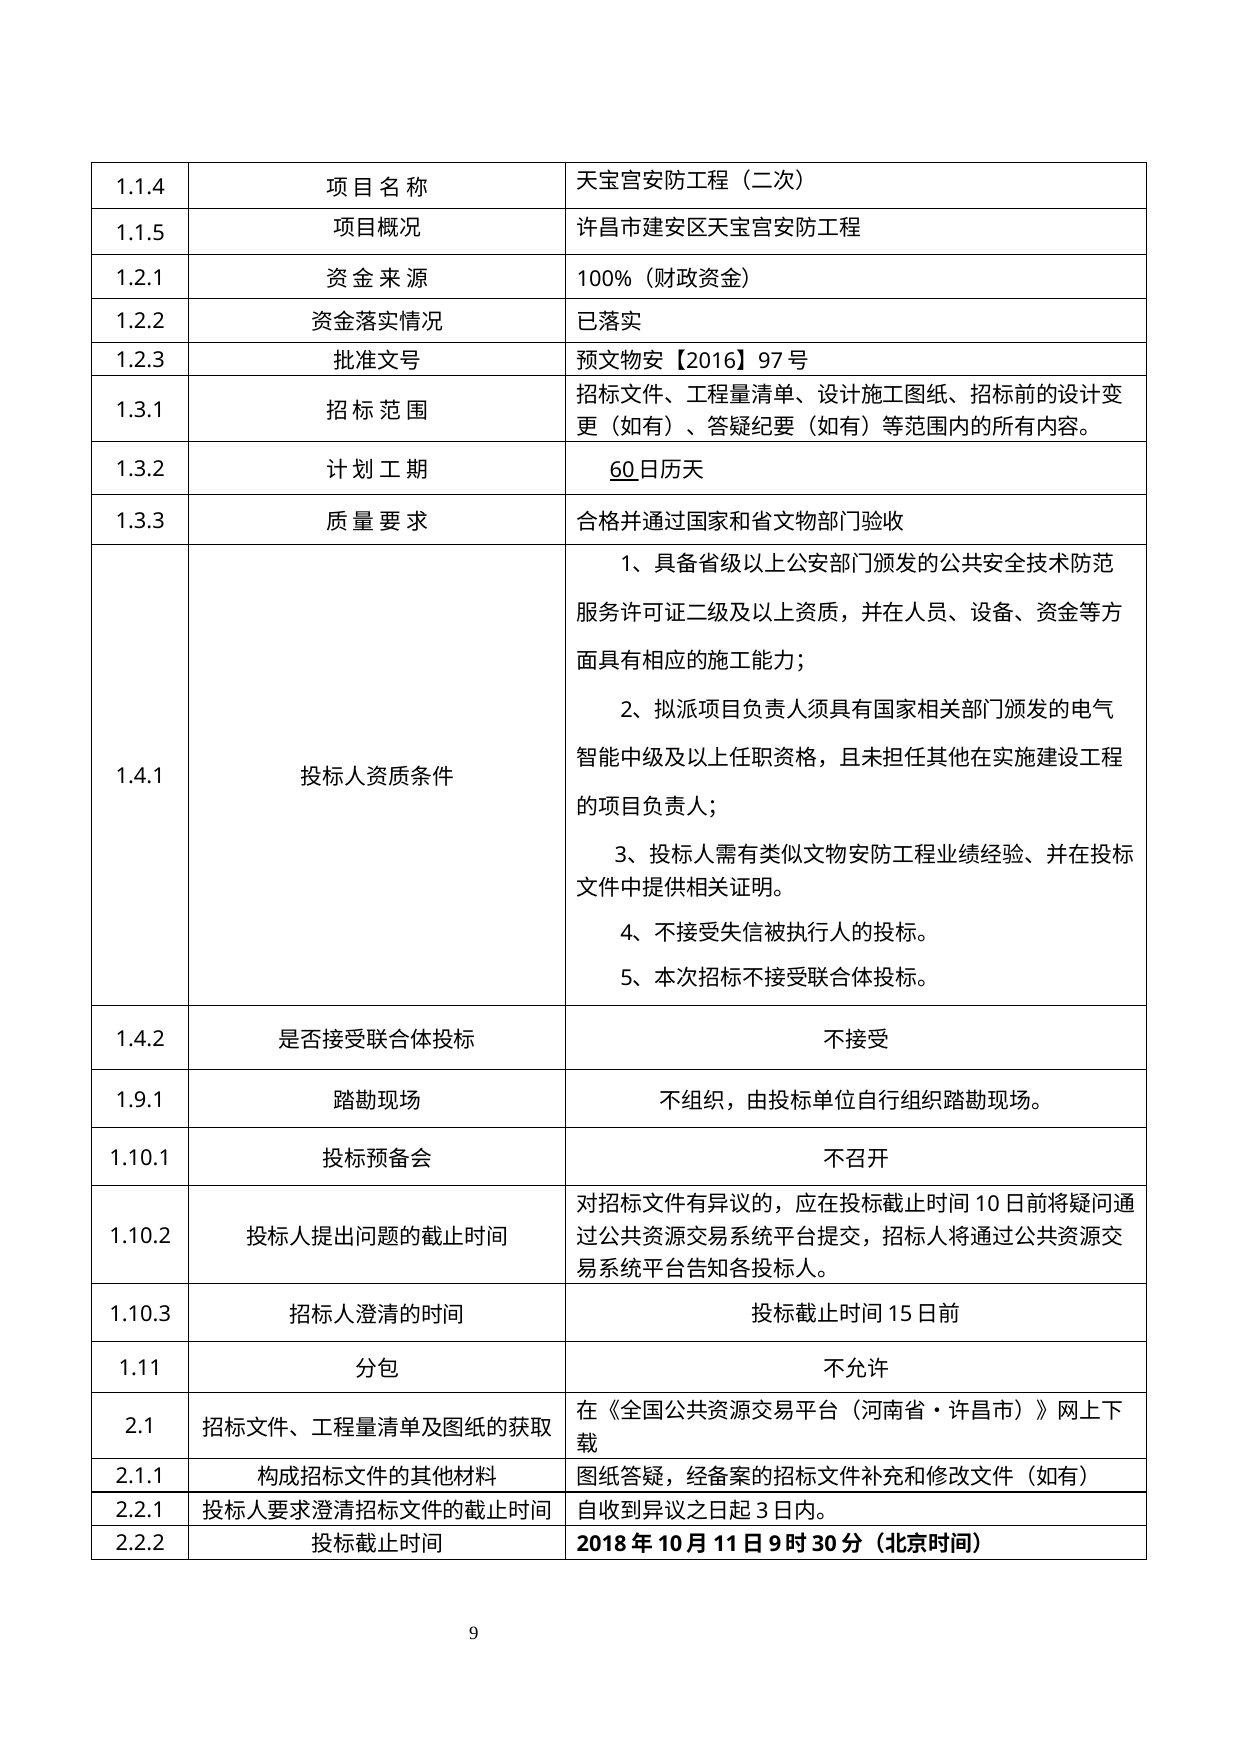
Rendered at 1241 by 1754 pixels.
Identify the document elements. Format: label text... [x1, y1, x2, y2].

table_cell 是否接受联合体投标 [189, 1006, 565, 1069]
table_cell 1.10.2 [92, 1186, 188, 1283]
table_cell 1.2.3 [92, 343, 188, 375]
table_cell 图纸答疑，经备案的招标文件补充和修改文件（如有） [566, 1459, 1146, 1491]
table_cell 对招标文件有异议的，应在投标截止时间10日前将疑问通过公共资源交易系统平台提交，招标人将通过公共资源交易系统平台告知各投标人。 [566, 1186, 1146, 1283]
table_cell 资金落实情况 [189, 299, 565, 342]
table_cell 1.11 [92, 1342, 188, 1392]
table_cell 100%（财政资金） [566, 255, 1146, 298]
table_cell 招 标 范 围 [189, 376, 565, 441]
table_cell 投标截止时间 [189, 1526, 565, 1558]
table_cell 1.4.1 [92, 545, 188, 1004]
table_cell 已落实 [566, 299, 1146, 342]
table_cell 1、具备省级以上公安部门颁发的公共安全技术防范服务许可证二级及以上资质，并在人员、设备、资金等方面具有相应的施工能力； 2、拟派项目负责人须具有国家相关部门颁发的电气智能中级及以上任职资格，且未担任其他在实施建设工程的项目负责人； 3、投标人需有类似文物安防工程业绩经验、并在投标文件中提供相关证明。 4、不接受失信被执行人的投标。 5、本次招标不接受联合体投标。 [566, 545, 1146, 1004]
table_cell 1.9.1 [92, 1070, 188, 1127]
table_cell 2.1.1 [92, 1459, 188, 1491]
table_cell 天宝宫安防工程（二次） [566, 163, 1146, 208]
table_cell 项目概况 [189, 209, 565, 254]
table_cell 60日历天 [566, 442, 1146, 494]
table_cell 1.3.2 [92, 442, 188, 494]
table_cell 预文物安【2016】97号 [566, 343, 1146, 375]
table_cell 计 划 工 期 [189, 442, 565, 494]
table_cell 项 目 名 称 [189, 163, 565, 208]
table_cell 招标人澄清的时间 [189, 1284, 565, 1341]
table_cell 1.10.1 [92, 1128, 188, 1185]
table_cell 1.2.2 [92, 299, 188, 342]
table_cell 不召开 [566, 1128, 1146, 1185]
table_cell 1.1.5 [92, 209, 188, 254]
table_cell 投标预备会 [189, 1128, 565, 1185]
table_cell 踏勘现场 [189, 1070, 565, 1127]
table_cell 资 金 来 源 [189, 255, 565, 298]
table_cell 合格并通过国家和省文物部门验收 [566, 495, 1146, 544]
table_cell 不接受 [566, 1006, 1146, 1069]
table_cell 批准文号 [189, 343, 565, 375]
table_cell 许昌市建安区天宝宫安防工程 [566, 209, 1146, 254]
table_cell 投标人提出问题的截止时间 [189, 1186, 565, 1283]
table_cell 1.4.2 [92, 1006, 188, 1069]
table_cell 在《全国公共资源交易平台（河南省•许昌市）》网上下载 [566, 1393, 1146, 1458]
table_cell 1.3.3 [92, 495, 188, 544]
table_cell 1.10.3 [92, 1284, 188, 1341]
table_cell 质 量 要 求 [189, 495, 565, 544]
table_cell 招标文件、工程量清单及图纸的获取 [189, 1393, 565, 1458]
table_cell 构成招标文件的其他材料 [189, 1459, 565, 1491]
table_cell 不组织，由投标单位自行组织踏勘现场。 [566, 1070, 1146, 1127]
table_cell 分包 [189, 1342, 565, 1392]
table_cell 招标文件、工程量清单、设计施工图纸、招标前的设计变更（如有）、答疑纪要（如有）等范围内的所有内容。 [566, 376, 1146, 441]
table_cell 1.2.1 [92, 255, 188, 298]
table_cell 不允许 [566, 1342, 1146, 1392]
table_cell 投标人资质条件 [189, 545, 565, 1004]
table_cell 自收到异议之日起3日内。 [566, 1493, 1146, 1525]
table_cell 投标人要求澄清招标文件的截止时间 [189, 1493, 565, 1525]
table_cell 投标截止时间15日前 [566, 1284, 1146, 1341]
table_cell 2018年10月11日9时30分（北京时间） [566, 1526, 1146, 1558]
table_cell 1.1.4 [92, 163, 188, 208]
table_cell 2.2.1 [92, 1493, 188, 1525]
table_cell 2.2.2 [92, 1526, 188, 1558]
table_cell 2.1 [92, 1393, 188, 1458]
table_cell 1.3.1 [92, 376, 188, 441]
